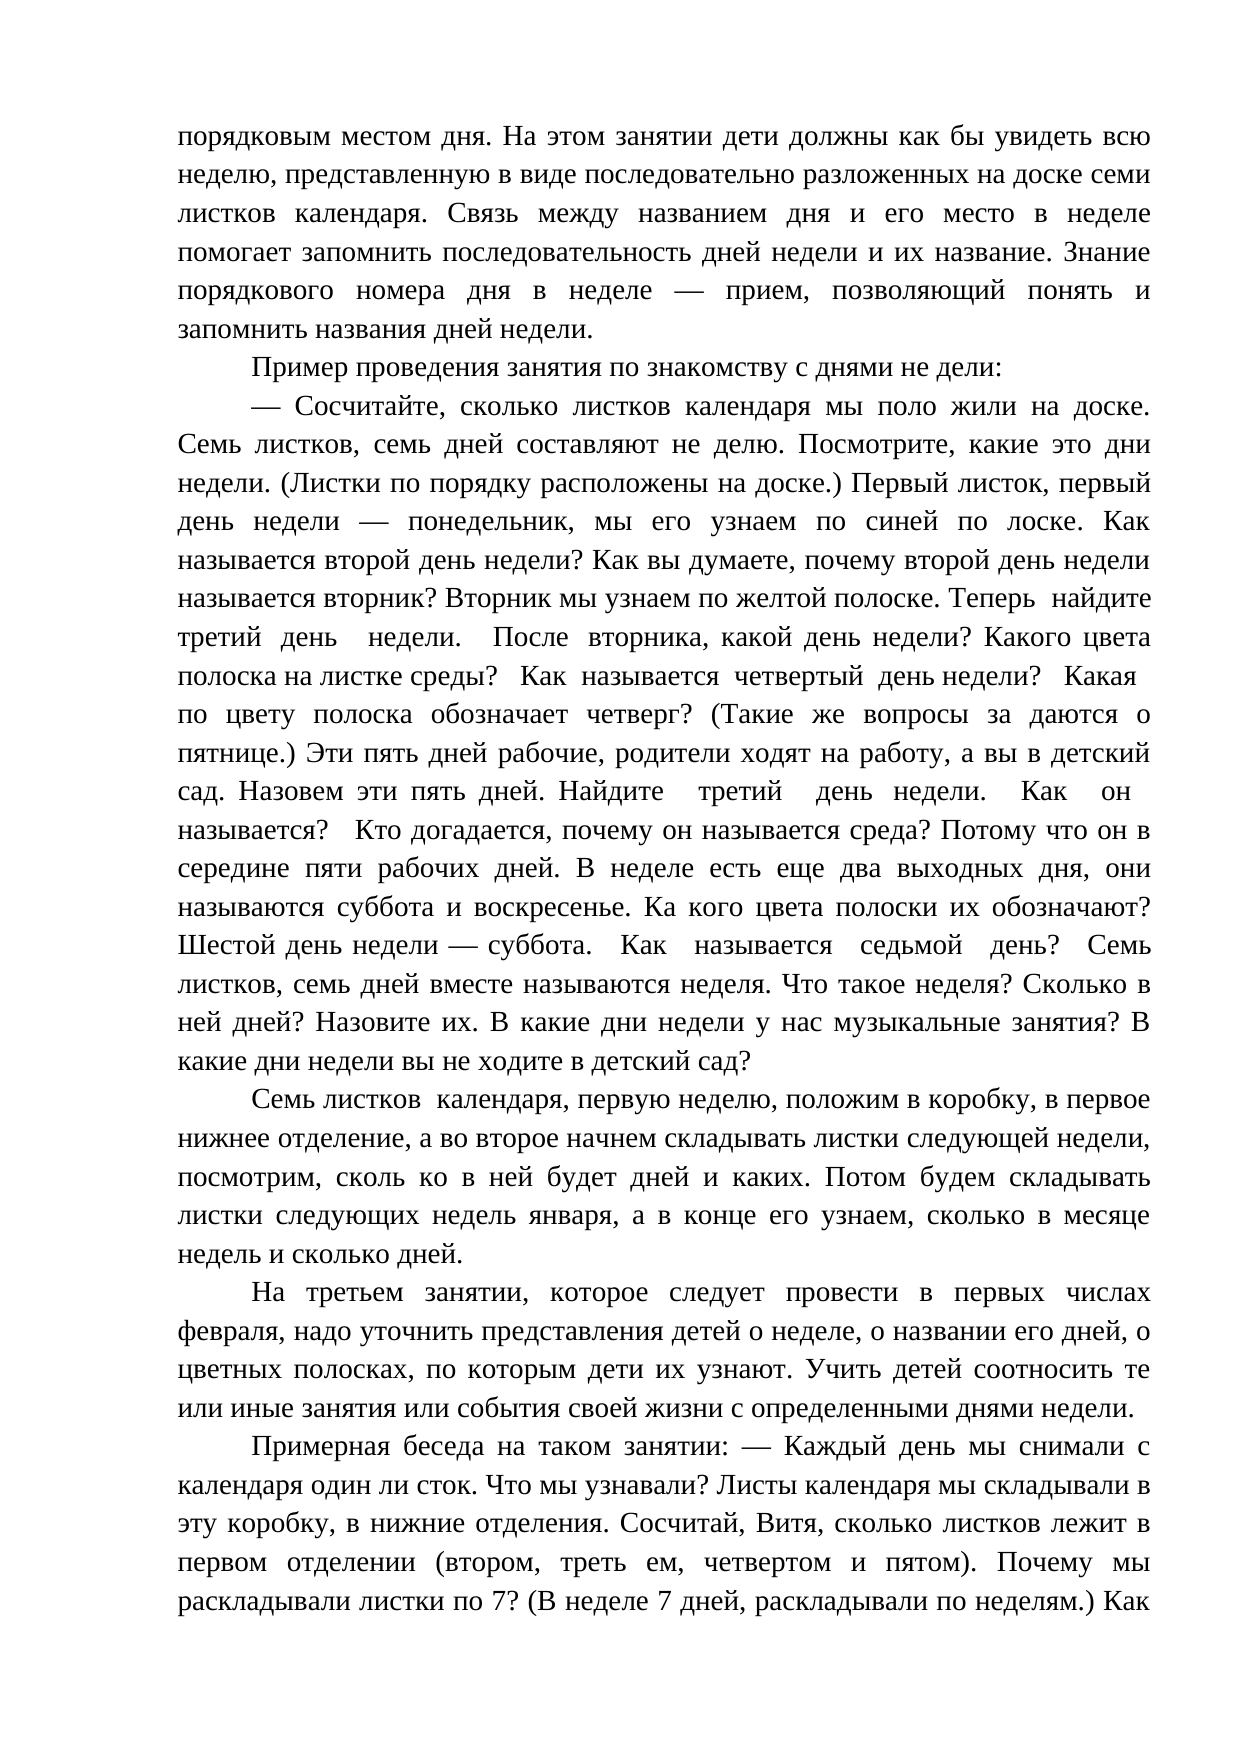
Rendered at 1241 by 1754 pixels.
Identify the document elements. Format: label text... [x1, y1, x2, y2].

text Семь листков календаря, первую неделю, положим в коробку, в первое нижнее отделение, а во второе начнем складывать листки следующей недели, посмотрим, сколь ко в ней будет дней и каких. Потом будем складывать листки следующих недель января, а в конце его узнаем, сколько в месяце недель и сколько дней. [177, 1082, 1152, 1269]
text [177, 118, 1152, 344]
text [177, 1428, 1152, 1616]
text Пример проведения занятия по знакомству с днями не дели: [177, 349, 1152, 383]
text — Сосчитайте, сколько листков календаря мы поло жили на доске. Семь листков, семь дней составляют не делю. Посмотрите, какие это дни недели. (Листки по порядку расположены на доске.) Первый листок, первый день недели — понедельник, мы его узнаем по синей по лоске. Как называется второй день недели? Как вы думаете, почему второй день недели называется вторник? Вторник мы узнаем по желтой полоске. Теперь найдите третий день недели. После вторника, какой день недели? Какого цвета полоска на листке среды? Как называется четвертый день недели? Какая по цвету полоска обозначает четверг? (Такие же вопросы за даются о пятнице.) Эти пять дней рабочие, родители ходят на работу, а вы в детский сад. Назовем эти пять дней. Найдите третий день недели. Как он называется? Кто догадается, почему он называется среда? Потому что он в середине пяти рабочих дней. В неделе есть еще два выходных дня, они называются суббота и воскресенье. Ка кого цвета полоски их обозначают? Шестой день недели — суббота. Как называется седьмой день? Семь листков, семь дней вместе называются неделя. Что такое неделя? Сколько в ней дней? Назовите их. В какие дни недели у нас музыкальные занятия? В какие дни недели вы не ходите в детский сад? [177, 388, 1152, 1077]
text На третьем занятии, которое следует провести в первых числах февраля, надо уточнить представления детей о неделе, о названии его дней, о цветных полосках, по которым дети их узнают. Учить детей соотносить те или иные занятия или события своей жизни с определенными днями недели. [177, 1274, 1152, 1423]
